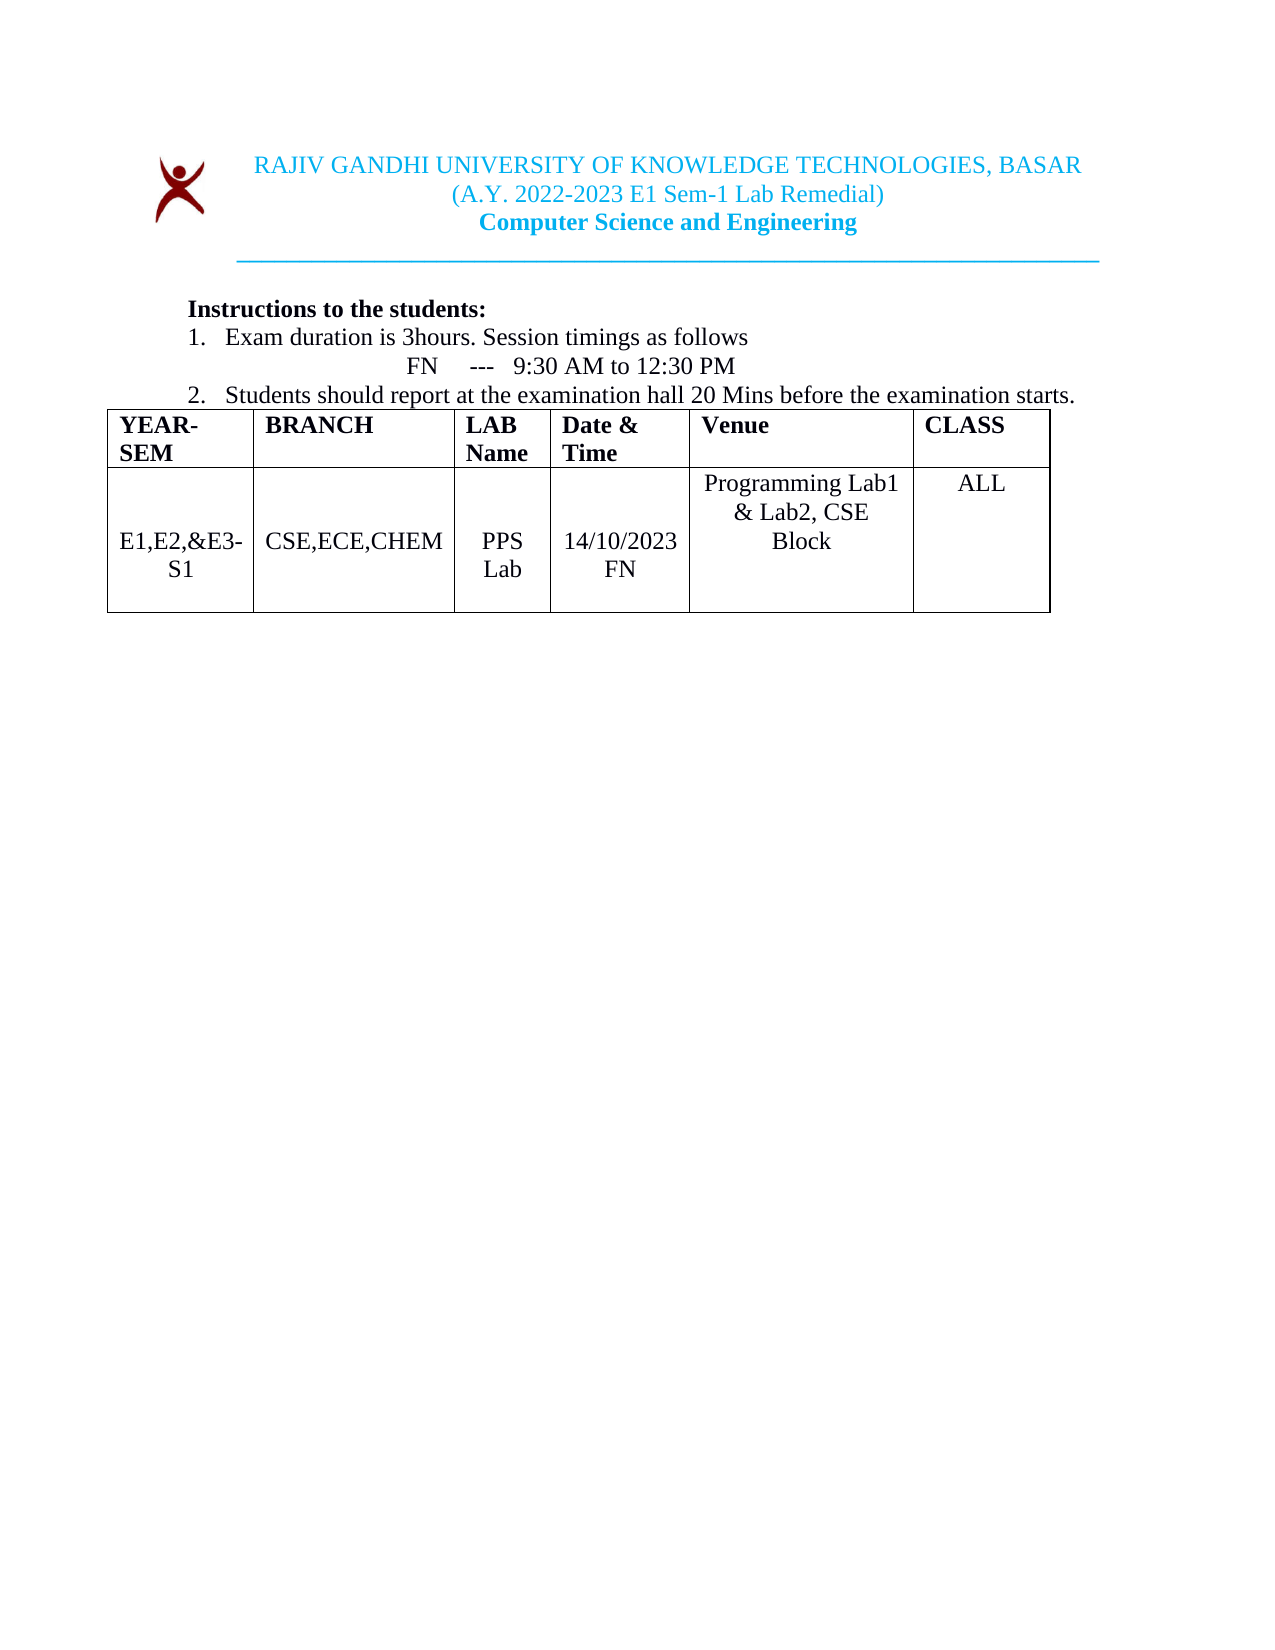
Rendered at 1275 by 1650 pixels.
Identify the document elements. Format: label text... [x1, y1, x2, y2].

text Instructions to the students: [150, 294, 1125, 322]
text Computer Science and Engineering [211, 207, 1125, 236]
table_header Date & Time [551, 410, 689, 467]
table_cell E1,E2,&E3-S1 [108, 468, 253, 612]
table_header LAB Name [455, 410, 550, 467]
list Exam duration is 3hours. Session timings as follows [187, 322, 1125, 351]
table_header YEAR-SEM [108, 410, 253, 467]
picture [150, 150, 211, 242]
text RAJIV GANDHI UNIVERSITY OF KNOWLEDGE TECHNOLOGIES, BASAR [211, 150, 1125, 179]
table_header CLASS [914, 410, 1049, 467]
text (A.Y. 2022-2023 E1 Sem-1 Lab Remedial) [211, 179, 1125, 207]
table_header BRANCH [254, 410, 454, 467]
list Students should report at the examination hall 20 Mins before the examination starts. [187, 380, 1125, 409]
table_cell PPS Lab [455, 468, 550, 612]
table_cell 14/10/2023 FN [551, 468, 689, 612]
text _____________________________________________________________________ [150, 236, 1125, 265]
table_cell CSE,ECE,CHEM [254, 468, 454, 612]
table_cell ALL [914, 468, 1049, 612]
text FN --- 9:30 AM to 12:30 PM [225, 351, 1125, 380]
table_header Venue [690, 410, 913, 467]
table_cell Programming Lab1 & Lab2, CSE Block [690, 468, 913, 612]
